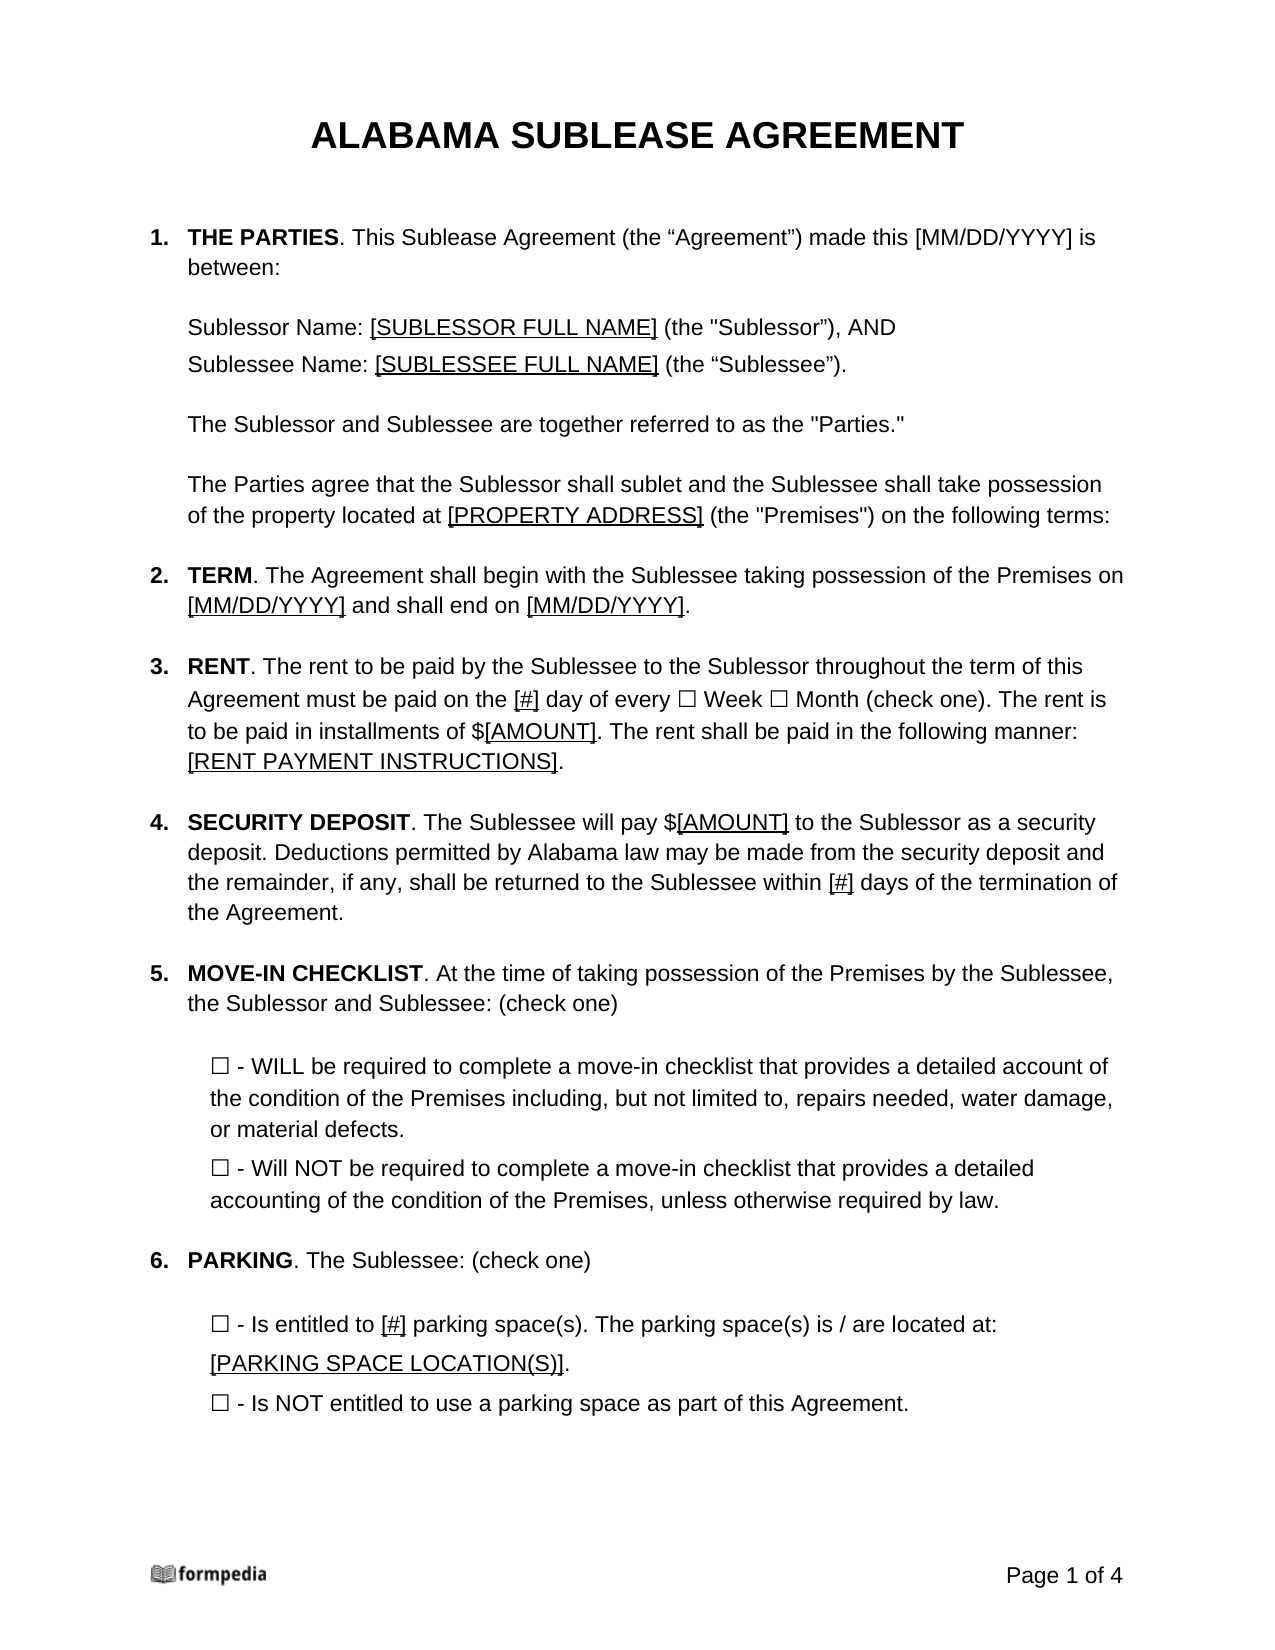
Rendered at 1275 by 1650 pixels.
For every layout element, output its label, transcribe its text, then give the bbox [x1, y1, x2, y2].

text Sublessor Name: [SUBLESSOR FULL NAME] (the "Sublessor”), AND [187, 314, 1125, 340]
title ALABAMA SUBLEASE AGREEMENT [150, 113, 1125, 157]
text The Sublessor and Sublessee are together referred to as the "Parties." [187, 411, 1125, 437]
list - WILL be required to complete a move-in checklist that provides a detailed account of the condition of the Premises including, but not limited to, repairs needed, water damage, or material defects. [210, 1050, 1125, 1142]
list PARKING. The Sublessee: (check one) [150, 1247, 1125, 1274]
list SECURITY DEPOSIT. The Sublessee will pay $[AMOUNT] to the Sublessor as a security deposit. Deductions permitted by Alabama law may be made from the security deposit and the remainder, if any, shall be returned to the Sublessee within [#] days of the termination of the Agreement. [150, 808, 1125, 926]
list TERM. The Agreement shall begin with the Sublessee taking possession of the Premises on [MM/DD/YYYY] and shall end on [MM/DD/YYYY]. [150, 562, 1125, 618]
text The Parties agree that the Sublessor shall sublet and the Sublessee shall take possession of the property located at [PROPERTY ADDRESS] (the "Premises") on the following terms: [187, 471, 1125, 528]
text Sublessee Name: [SUBLESSEE FULL NAME] (the “Sublessee”). [187, 351, 1125, 377]
list - Will NOT be required to complete a move-in checklist that provides a detailed accounting of the condition of the Premises, unless otherwise required by law. [210, 1152, 1125, 1213]
picture [150, 1563, 267, 1586]
text - Is NOT entitled to use a parking space as part of this Agreement. [210, 1387, 1125, 1418]
list MOVE-IN CHECKLIST. At the time of taking possession of the Premises by the Sublessee, the Sublessor and Sublessee: (check one) [150, 959, 1125, 1016]
text - Is entitled to [#] parking space(s). The parking space(s) is / are located at: [210, 1308, 1125, 1339]
list THE PARTIES. This Sublease Agreement (the “Agreement”) made this [MM/DD/YYYY] is between: [150, 223, 1125, 280]
text [PARKING SPACE LOCATION(S)]. [210, 1350, 1125, 1376]
list RENT. The rent to be paid by the Sublessee to the Sublessor throughout the term of this Agreement must be paid on the [#] day of every Week Month (check one). The rent is to be paid in installments of $[AMOUNT]. The rent shall be paid in the following manner: [RENT PAYMENT INSTRUCTIONS]. [150, 653, 1125, 774]
